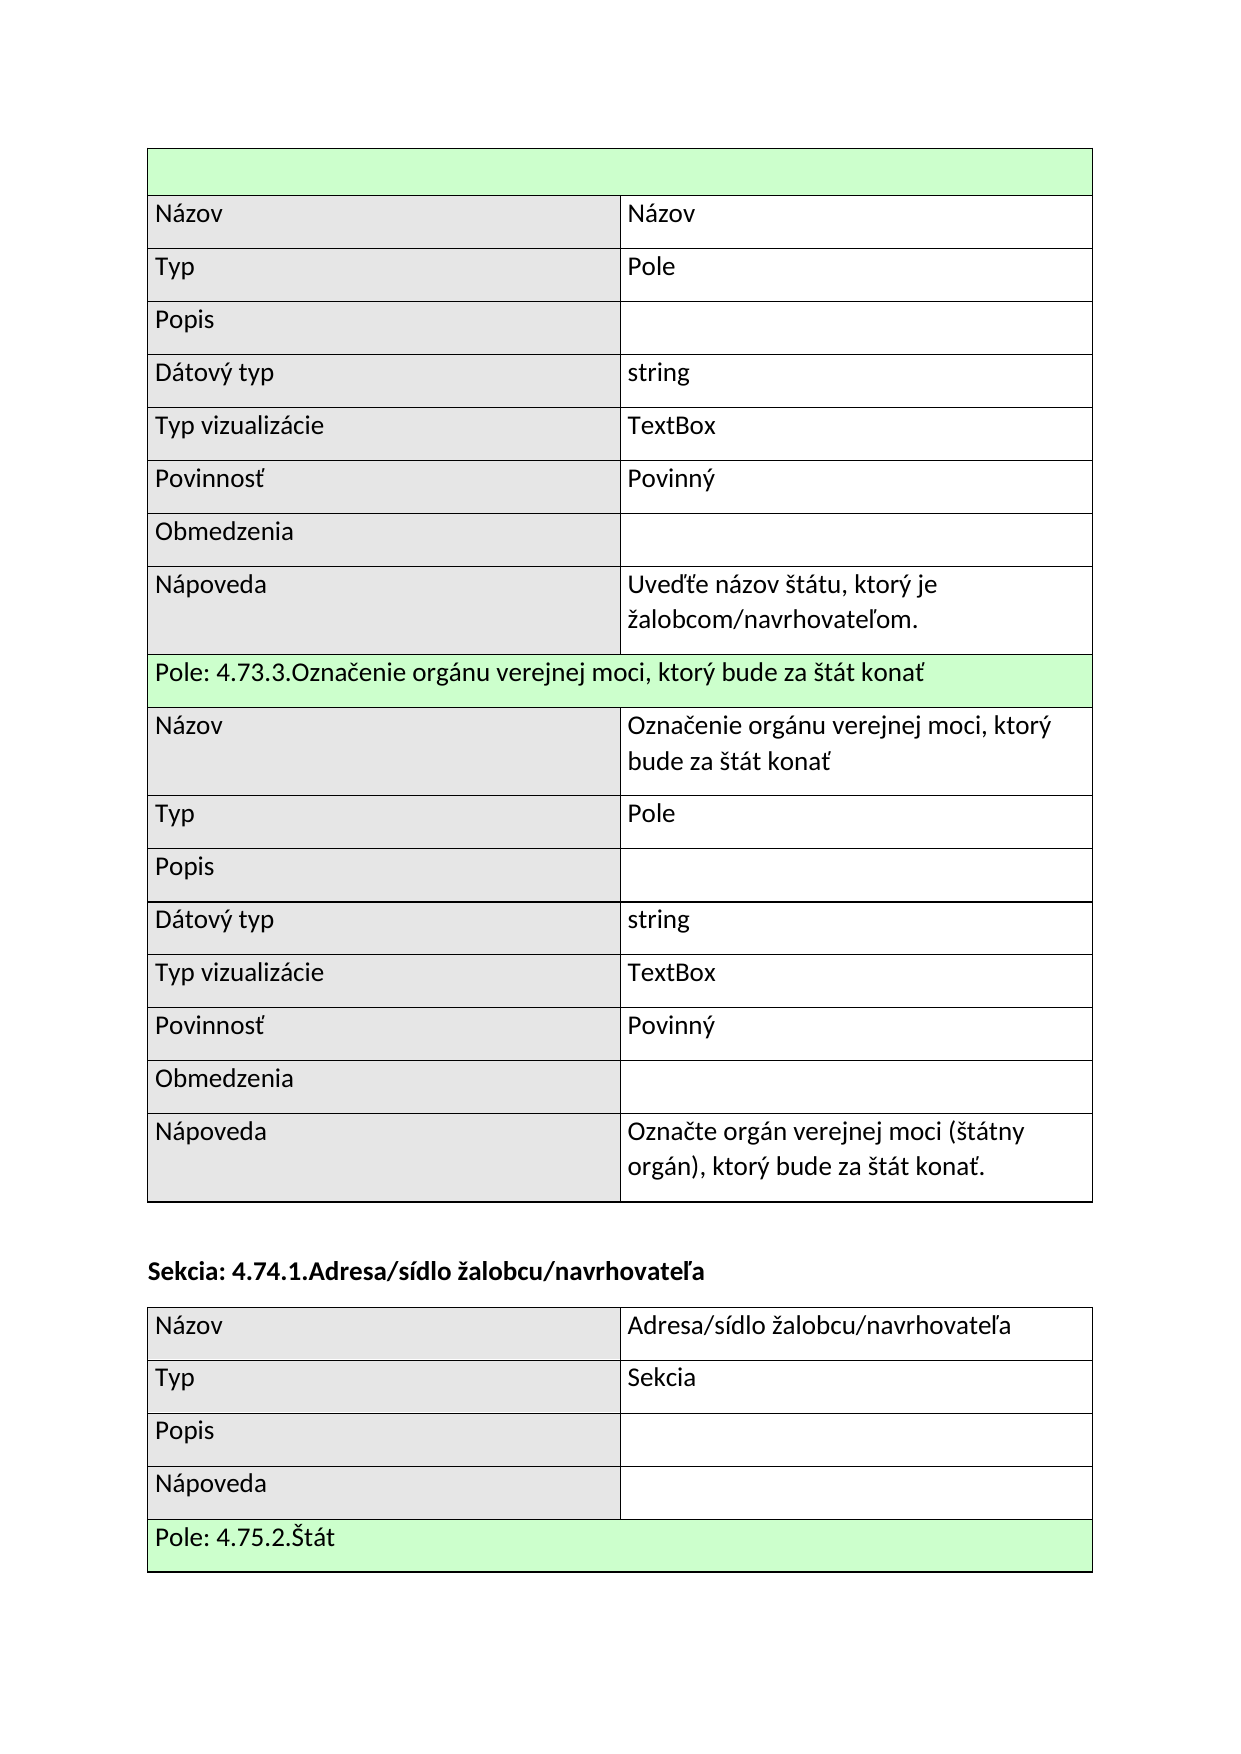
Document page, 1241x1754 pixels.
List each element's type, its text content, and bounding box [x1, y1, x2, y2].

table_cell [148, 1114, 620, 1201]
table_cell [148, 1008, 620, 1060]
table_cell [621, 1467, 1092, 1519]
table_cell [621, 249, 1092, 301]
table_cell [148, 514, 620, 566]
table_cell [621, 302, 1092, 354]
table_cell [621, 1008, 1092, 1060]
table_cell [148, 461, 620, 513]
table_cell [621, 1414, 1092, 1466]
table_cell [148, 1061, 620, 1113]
text Sekcia: 4.74.1.Adresa/sídlo žalobcu/navrhovateľa [148, 1254, 1093, 1287]
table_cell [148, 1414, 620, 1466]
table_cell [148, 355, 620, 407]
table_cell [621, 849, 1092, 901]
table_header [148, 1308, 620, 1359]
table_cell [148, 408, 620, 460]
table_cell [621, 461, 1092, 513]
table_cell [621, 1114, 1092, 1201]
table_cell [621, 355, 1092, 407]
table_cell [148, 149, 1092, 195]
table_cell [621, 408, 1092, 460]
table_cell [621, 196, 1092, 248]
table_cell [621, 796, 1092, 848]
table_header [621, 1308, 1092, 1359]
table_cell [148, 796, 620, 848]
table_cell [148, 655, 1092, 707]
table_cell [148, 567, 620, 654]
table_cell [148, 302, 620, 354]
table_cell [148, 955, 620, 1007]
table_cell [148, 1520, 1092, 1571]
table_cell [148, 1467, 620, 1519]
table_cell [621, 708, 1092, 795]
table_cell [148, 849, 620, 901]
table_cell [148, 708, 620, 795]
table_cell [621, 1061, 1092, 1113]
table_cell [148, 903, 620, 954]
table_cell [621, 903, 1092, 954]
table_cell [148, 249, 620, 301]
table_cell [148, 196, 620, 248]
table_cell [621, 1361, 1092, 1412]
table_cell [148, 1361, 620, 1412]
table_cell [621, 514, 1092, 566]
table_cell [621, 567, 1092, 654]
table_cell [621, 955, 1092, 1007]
